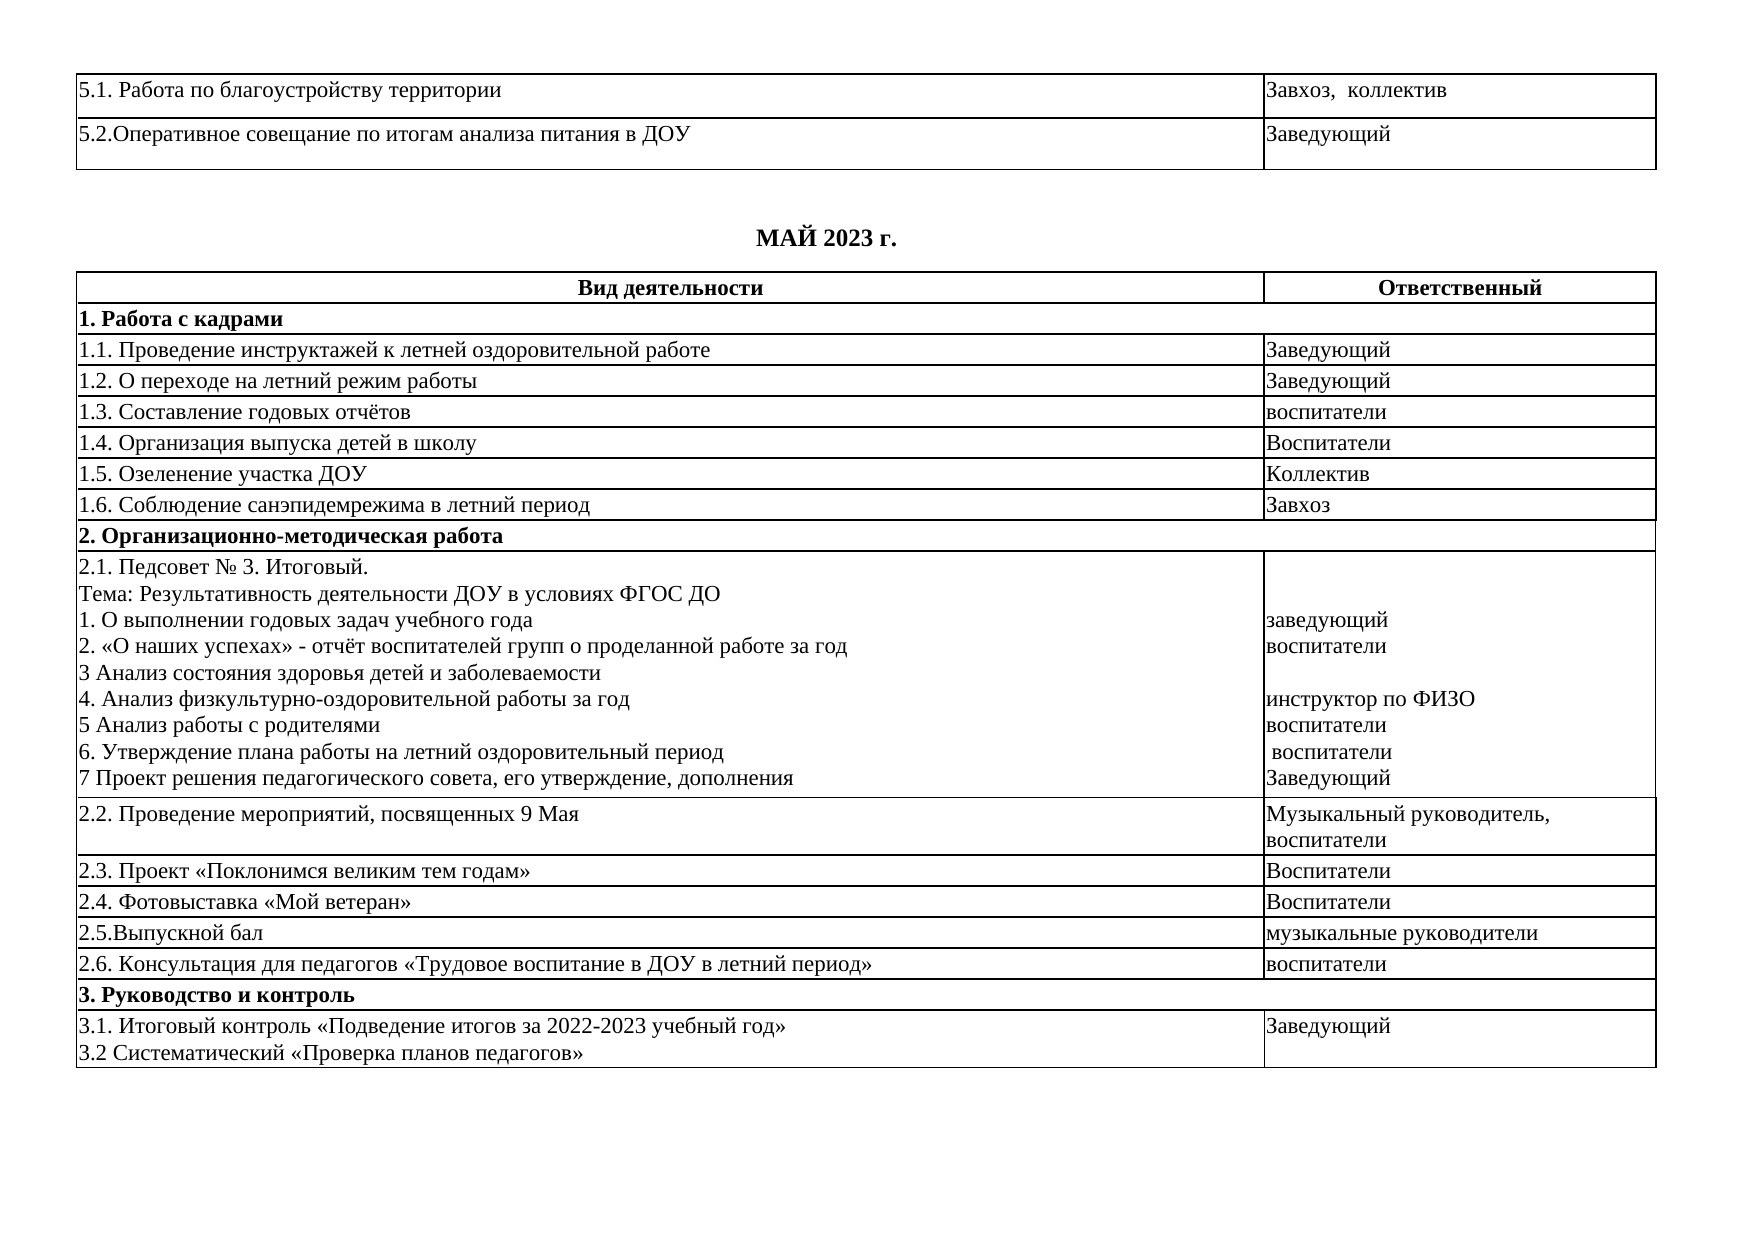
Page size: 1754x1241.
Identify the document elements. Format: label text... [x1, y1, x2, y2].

table_cell Воспитатели [1265, 887, 1655, 916]
table_cell 1.5. Озеленение участка ДОУ [77, 458, 1263, 488]
table_cell 2.2. Проведение мероприятий, посвященных 9 Мая [77, 798, 1263, 854]
table_cell Завхоз, коллектив [1265, 75, 1655, 117]
table_cell 1.4. Организация выпуска детей в школу [77, 427, 1263, 457]
table_cell Заведующий [1265, 1011, 1655, 1067]
table_cell 1.3. Составление годовых отчётов [77, 396, 1263, 426]
table_cell Заведующий [1265, 366, 1655, 395]
table_cell Заведующий [1265, 119, 1655, 168]
table_cell 1. Работа с кадрами [77, 303, 1655, 333]
table_cell Коллектив [1265, 459, 1655, 488]
table_cell 1.1. Проведение инструктажей к летней оздоровительной работе [77, 334, 1263, 364]
table_cell Заведующий [1265, 335, 1655, 364]
table_cell 2. Организационно-методическая работа [77, 520, 1655, 550]
table_cell 1.2. О переходе на летний режим работы [77, 365, 1263, 395]
table_cell Музыкальный руководитель, воспитатели [1265, 798, 1655, 854]
table_cell 1.6. Соблюдение санэпидемрежима в летний период [77, 489, 1263, 519]
table_cell 2.5.Выпускной бал [77, 917, 1263, 947]
table_cell воспитатели [1265, 949, 1655, 978]
table_cell 2.3. Проект «Поклонимся великим тем годам» [77, 855, 1263, 885]
table_cell Воспитатели [1265, 428, 1655, 457]
table_cell 3.1. Итоговый контроль «Подведение итогов за 2022-2023 учебный год» 3.2 Систематический «Проверка планов педагогов» [77, 1010, 1264, 1067]
table_cell 3. Руководство и контроль [77, 979, 1655, 1009]
table_cell 5.2.Оперативное совещание по итогам анализа питания в ДОУ [77, 118, 1263, 168]
table_cell Завхоз [1265, 490, 1655, 519]
text МАЙ 2023 г. [119, 223, 1460, 252]
table_header Ответственный [1265, 273, 1655, 302]
table_cell воспитатели [1265, 397, 1655, 426]
table_cell 2.4. Фотовыставка «Мой ветеран» [77, 886, 1263, 916]
table_cell музыкальные руководители [1265, 918, 1655, 947]
table_cell 5.1. Работа по благоустройству территории [77, 75, 1263, 117]
table_header Вид деятельности [77, 273, 1263, 302]
table_cell 2.1. Педсовет № 3. Итоговый. Тема: Результативность деятельности ДОУ в условиях ФГОС ДО 1. О выполнении годовых задач учебного года 2. «О наших успехах» - отчёт воспитателей групп о проделанной работе за год 3 Анализ состояния здоровья детей и заболеваемости 4. Анализ физкультурно-оздоровительной работы за год 5 Анализ работы с родителями 6. Утверждение плана работы на летний оздоровительный период 7 Проект решения педагогического совета, его утверждение, дополнения [77, 551, 1263, 797]
table_cell заведующий воспитатели инструктор по ФИЗО воспитатели воспитатели Заведующий [1265, 552, 1655, 797]
table_cell 2.6. Консультация для педагогов «Трудовое воспитание в ДОУ в летний период» [77, 948, 1263, 978]
table_cell Воспитатели [1265, 856, 1655, 885]
